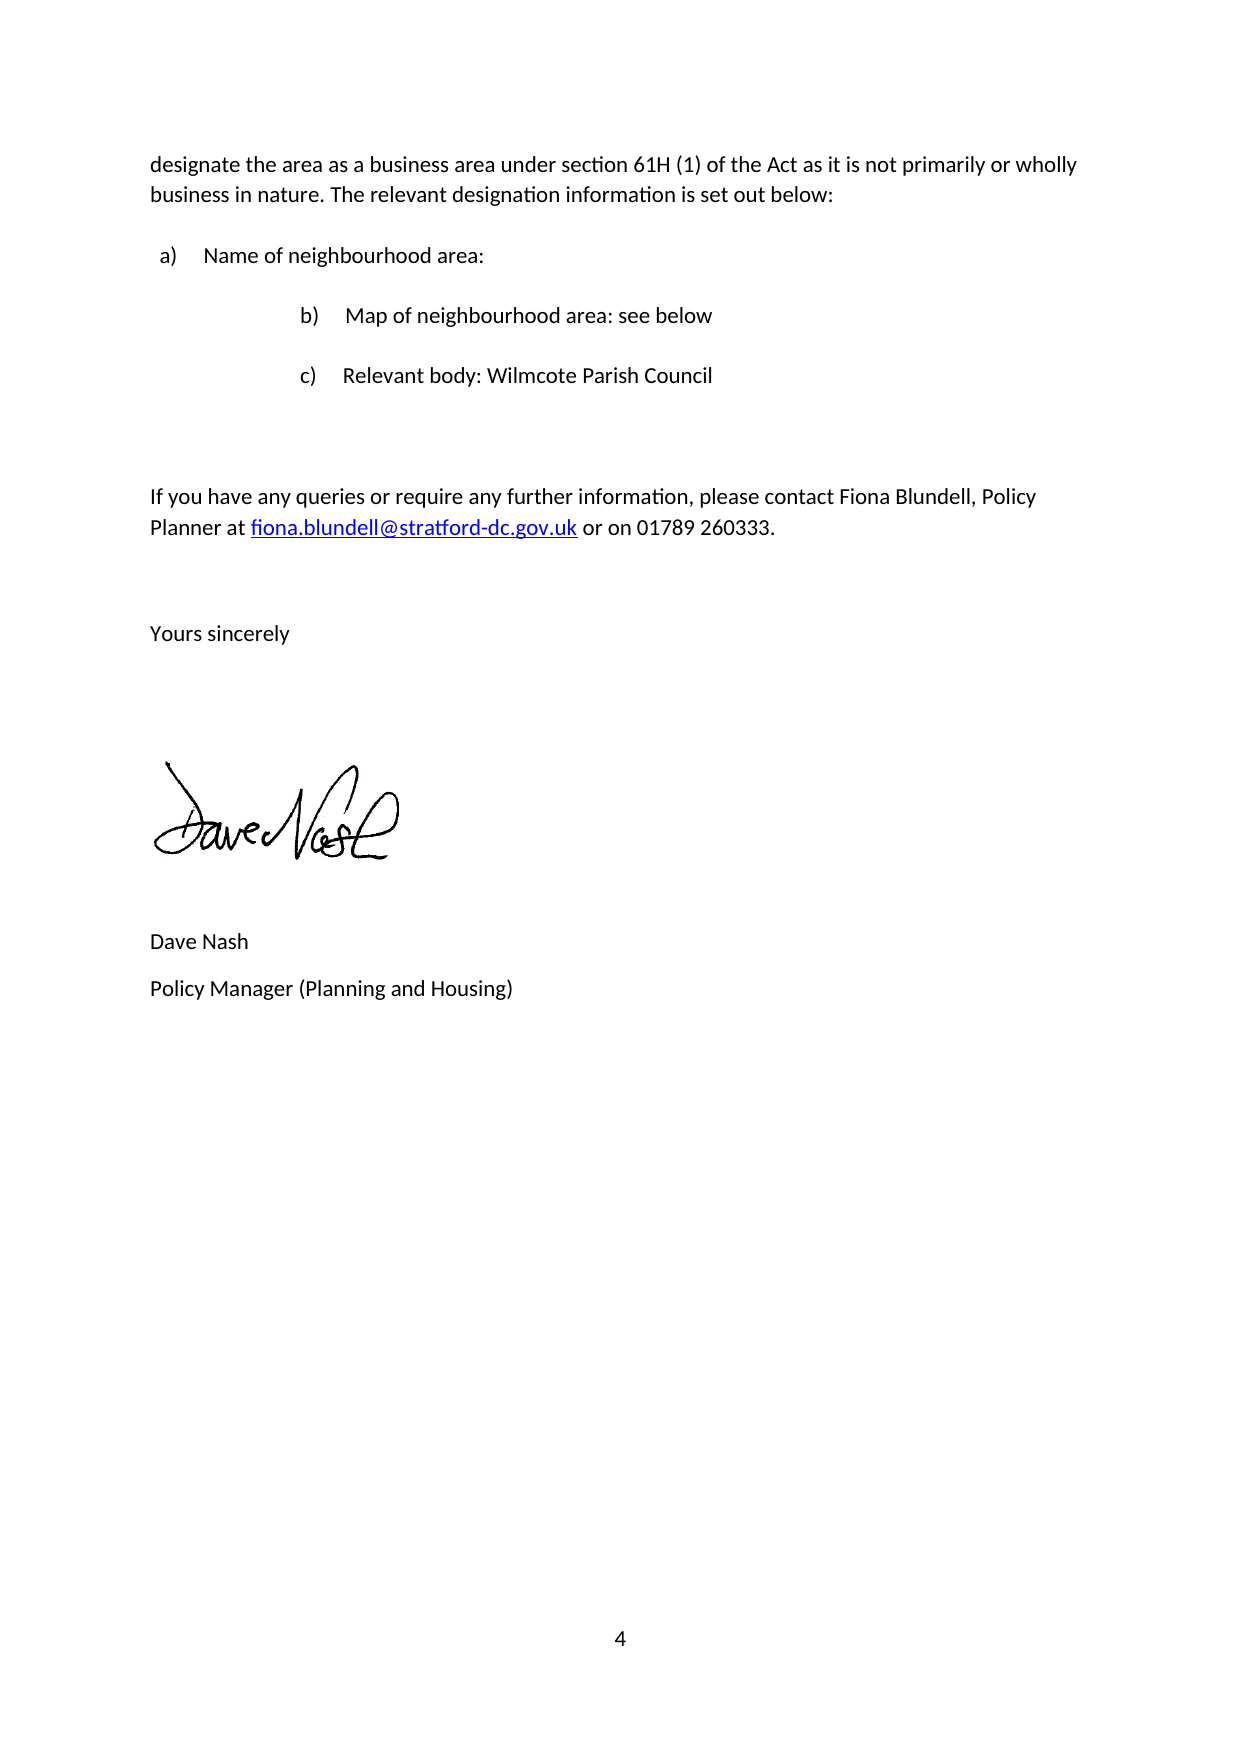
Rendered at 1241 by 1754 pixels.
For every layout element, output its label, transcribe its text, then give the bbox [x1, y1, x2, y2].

text c) Relevant body: Wilmcote Parish Council [272, 361, 1090, 389]
text Dave Nash [150, 927, 1095, 955]
text If you have any queries or require any further information, please contact Fiona Blundell, Policy Planner at fiona.blundell@stratford-dc.gov.uk or on 01789 260333. [150, 482, 1090, 541]
text a) Name of neighbourhood area: [150, 239, 1090, 270]
text Yours sincerely [150, 619, 1095, 647]
text Policy Manager (Planning and Housing) [150, 974, 1095, 1002]
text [150, 150, 1090, 208]
picture [150, 760, 402, 862]
text b) Map of neighbourhood area: see below [272, 302, 1090, 330]
